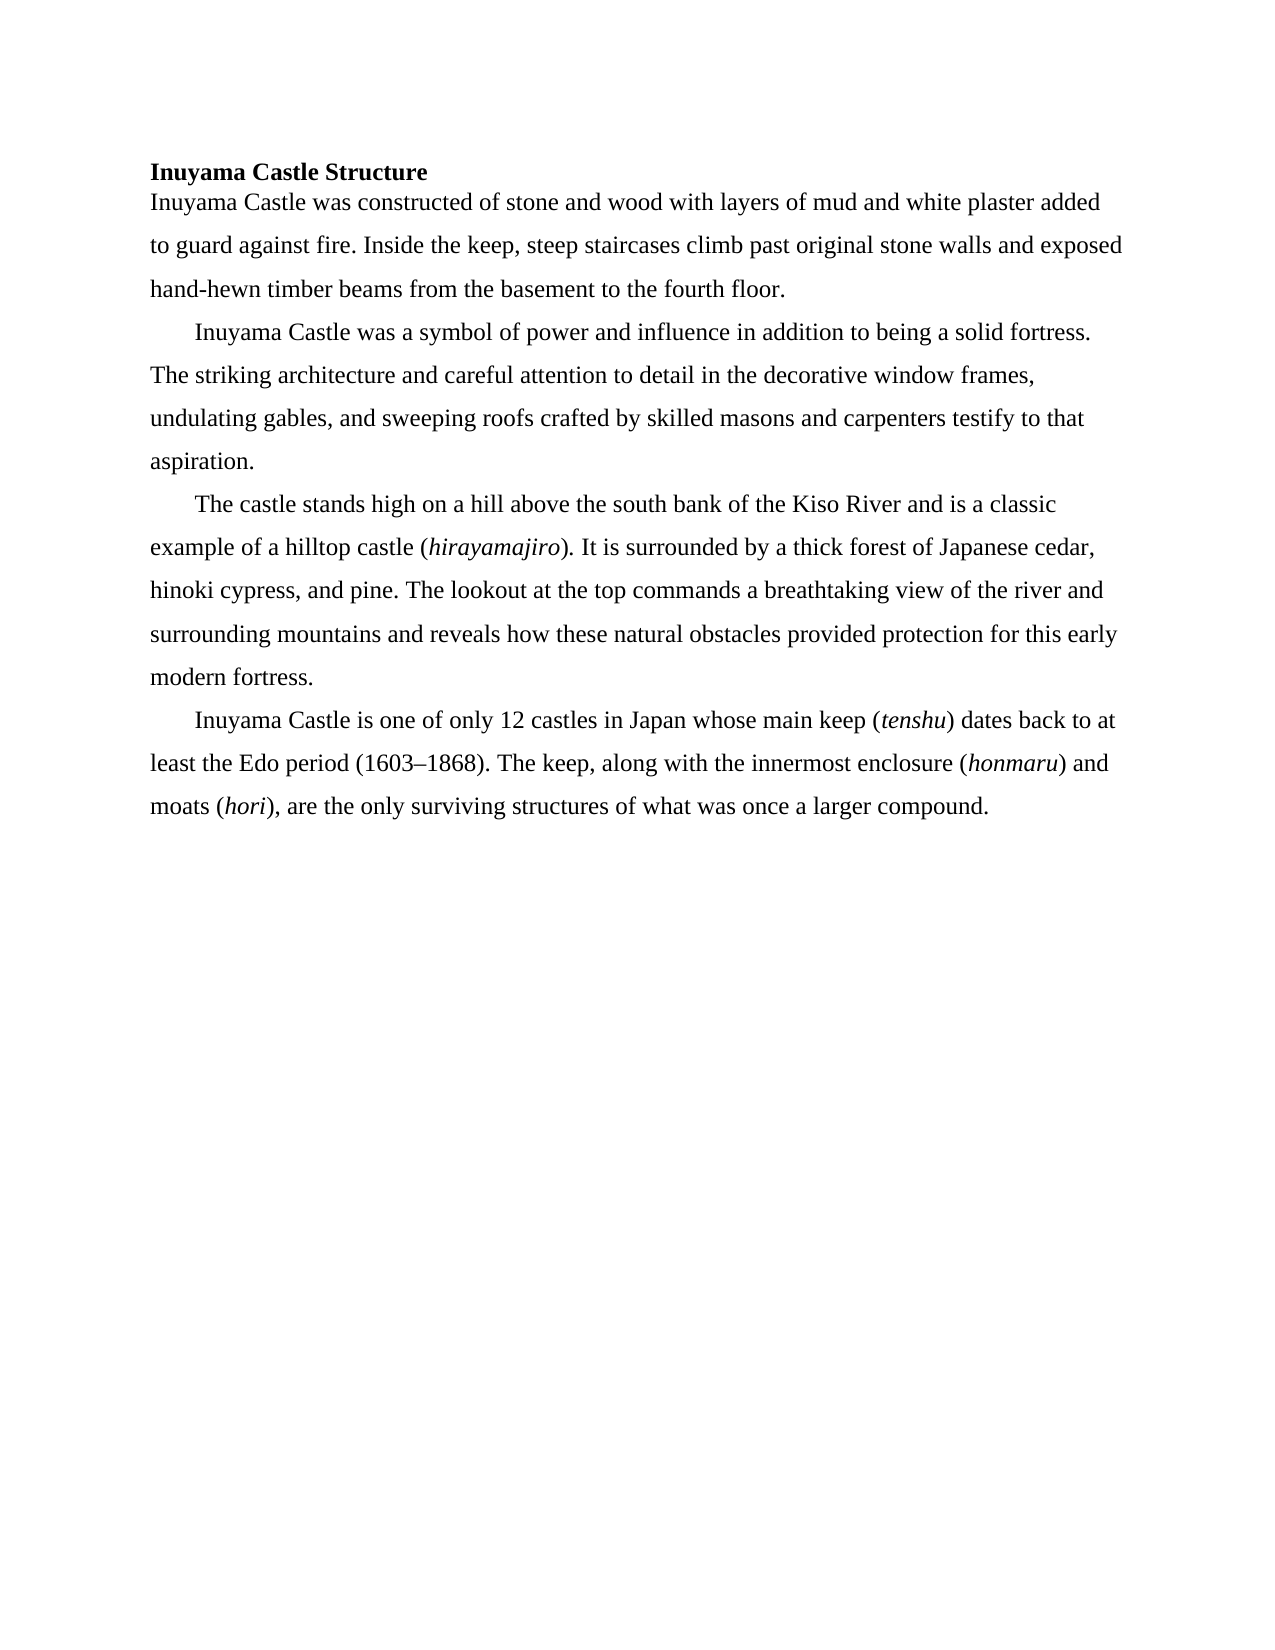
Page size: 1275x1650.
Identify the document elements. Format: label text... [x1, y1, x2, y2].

text Inuyama Castle is one of only 12 castles in Japan whose main keep (tenshu) dates back to at least the Edo period (1603–1868). The keep, along with the innermost enclosure (honmaru) and moats (hori), are the only surviving structures of what was once a larger compound. [150, 705, 1125, 820]
text The castle stands high on a hill above the south bank of the Kiso River and is a classic example of a hilltop castle (hirayamajiro). It is surrounded by a thick forest of Japanese cedar, hinoki cypress, and pine. The lookout at the top commands a breathtaking view of the river and surrounding mountains and reveals how these natural obstacles provided protection for this early modern fortress. [150, 489, 1125, 691]
text Inuyama Castle was constructed of stone and wood with layers of mud and white plaster added to guard against fire. Inside the keep, steep staircases climb past original stone walls and exposed hand-hewn timber beams from the basement to the fourth floor. [150, 187, 1125, 302]
text Inuyama Castle Structure [150, 150, 1125, 187]
text Inuyama Castle was a symbol of power and influence in addition to being a solid fortress. The striking architecture and careful attention to detail in the decorative window frames, undulating gables, and sweeping roofs crafted by skilled masons and carpenters testify to that aspiration. [150, 317, 1125, 475]
